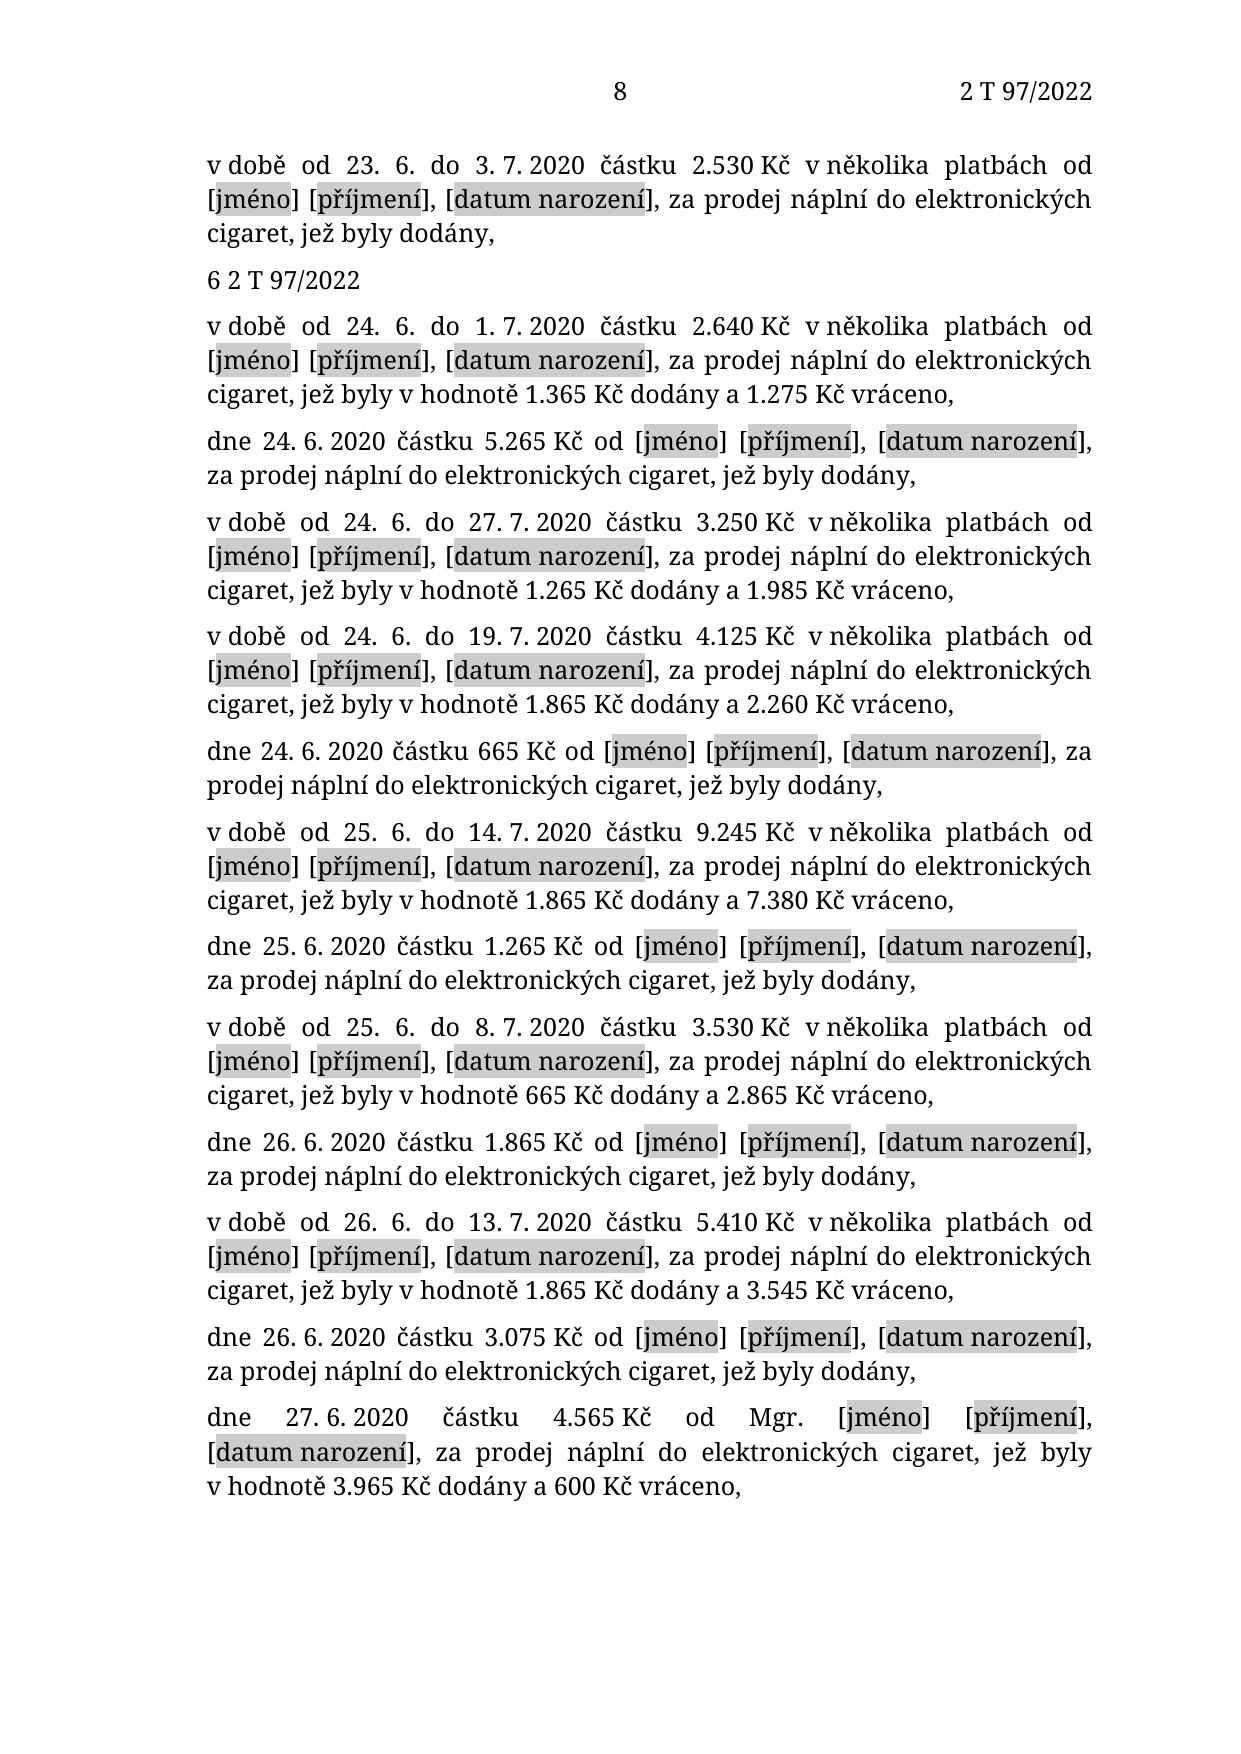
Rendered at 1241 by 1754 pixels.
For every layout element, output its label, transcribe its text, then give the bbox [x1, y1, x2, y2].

text dne 25. 6. 2020 částku 1.265 Kč od [jméno] [příjmení], [datum narození], za prodej náplní do elektronických cigaret, jež byly dodány, [207, 929, 1093, 997]
text v době od 25. 6. do 8. 7. 2020 částku 3.530 Kč v několika platbách od [jméno] [příjmení], [datum narození], za prodej náplní do elektronických cigaret, jež byly v hodnotě 665 Kč dodány a 2.865 Kč vráceno, [207, 1009, 1093, 1112]
text v době od 24. 6. do 1. 7. 2020 částku 2.640 Kč v několika platbách od [jméno] [příjmení], [datum narození], za prodej náplní do elektronických cigaret, jež byly v hodnotě 1.365 Kč dodány a 1.275 Kč vráceno, [207, 309, 1093, 411]
text 6 2 T 97/2022 [207, 262, 1093, 296]
text dne 26. 6. 2020 částku 1.865 Kč od [jméno] [příjmení], [datum narození], za prodej náplní do elektronických cigaret, jež byly dodány, [207, 1124, 1093, 1192]
text dne 26. 6. 2020 částku 3.075 Kč od [jméno] [příjmení], [datum narození], za prodej náplní do elektronických cigaret, jež byly dodány, [207, 1319, 1093, 1388]
text dne 27. 6. 2020 částku 4.565 Kč od Mgr. [jméno] [příjmení], [datum narození], za prodej náplní do elektronických cigaret, jež byly v hodnotě 3.965 Kč dodány a 600 Kč vráceno, [207, 1400, 1093, 1502]
text v době od 24. 6. do 19. 7. 2020 částku 4.125 Kč v několika platbách od [jméno] [příjmení], [datum narození], za prodej náplní do elektronických cigaret, jež byly v hodnotě 1.865 Kč dodány a 2.260 Kč vráceno, [207, 619, 1093, 721]
text v době od 23. 6. do 3. 7. 2020 částku 2.530 Kč v několika platbách od [jméno] [příjmení], [datum narození], za prodej náplní do elektronických cigaret, jež byly dodány, [207, 148, 1093, 250]
text v době od 24. 6. do 27. 7. 2020 částku 3.250 Kč v několika platbách od [jméno] [příjmení], [datum narození], za prodej náplní do elektronických cigaret, jež byly v hodnotě 1.265 Kč dodány a 1.985 Kč vráceno, [207, 504, 1093, 606]
text dne 24. 6. 2020 částku 665 Kč od [jméno] [příjmení], [datum narození], za prodej náplní do elektronických cigaret, jež byly dodány, [207, 733, 1093, 802]
text dne 24. 6. 2020 částku 5.265 Kč od [jméno] [příjmení], [datum narození], za prodej náplní do elektronických cigaret, jež byly dodány, [207, 423, 1093, 492]
text v době od 26. 6. do 13. 7. 2020 částku 5.410 Kč v několika platbách od [jméno] [příjmení], [datum narození], za prodej náplní do elektronických cigaret, jež byly v hodnotě 1.865 Kč dodány a 3.545 Kč vráceno, [207, 1205, 1093, 1307]
text v době od 25. 6. do 14. 7. 2020 částku 9.245 Kč v několika platbách od [jméno] [příjmení], [datum narození], za prodej náplní do elektronických cigaret, jež byly v hodnotě 1.865 Kč dodány a 7.380 Kč vráceno, [207, 814, 1093, 916]
